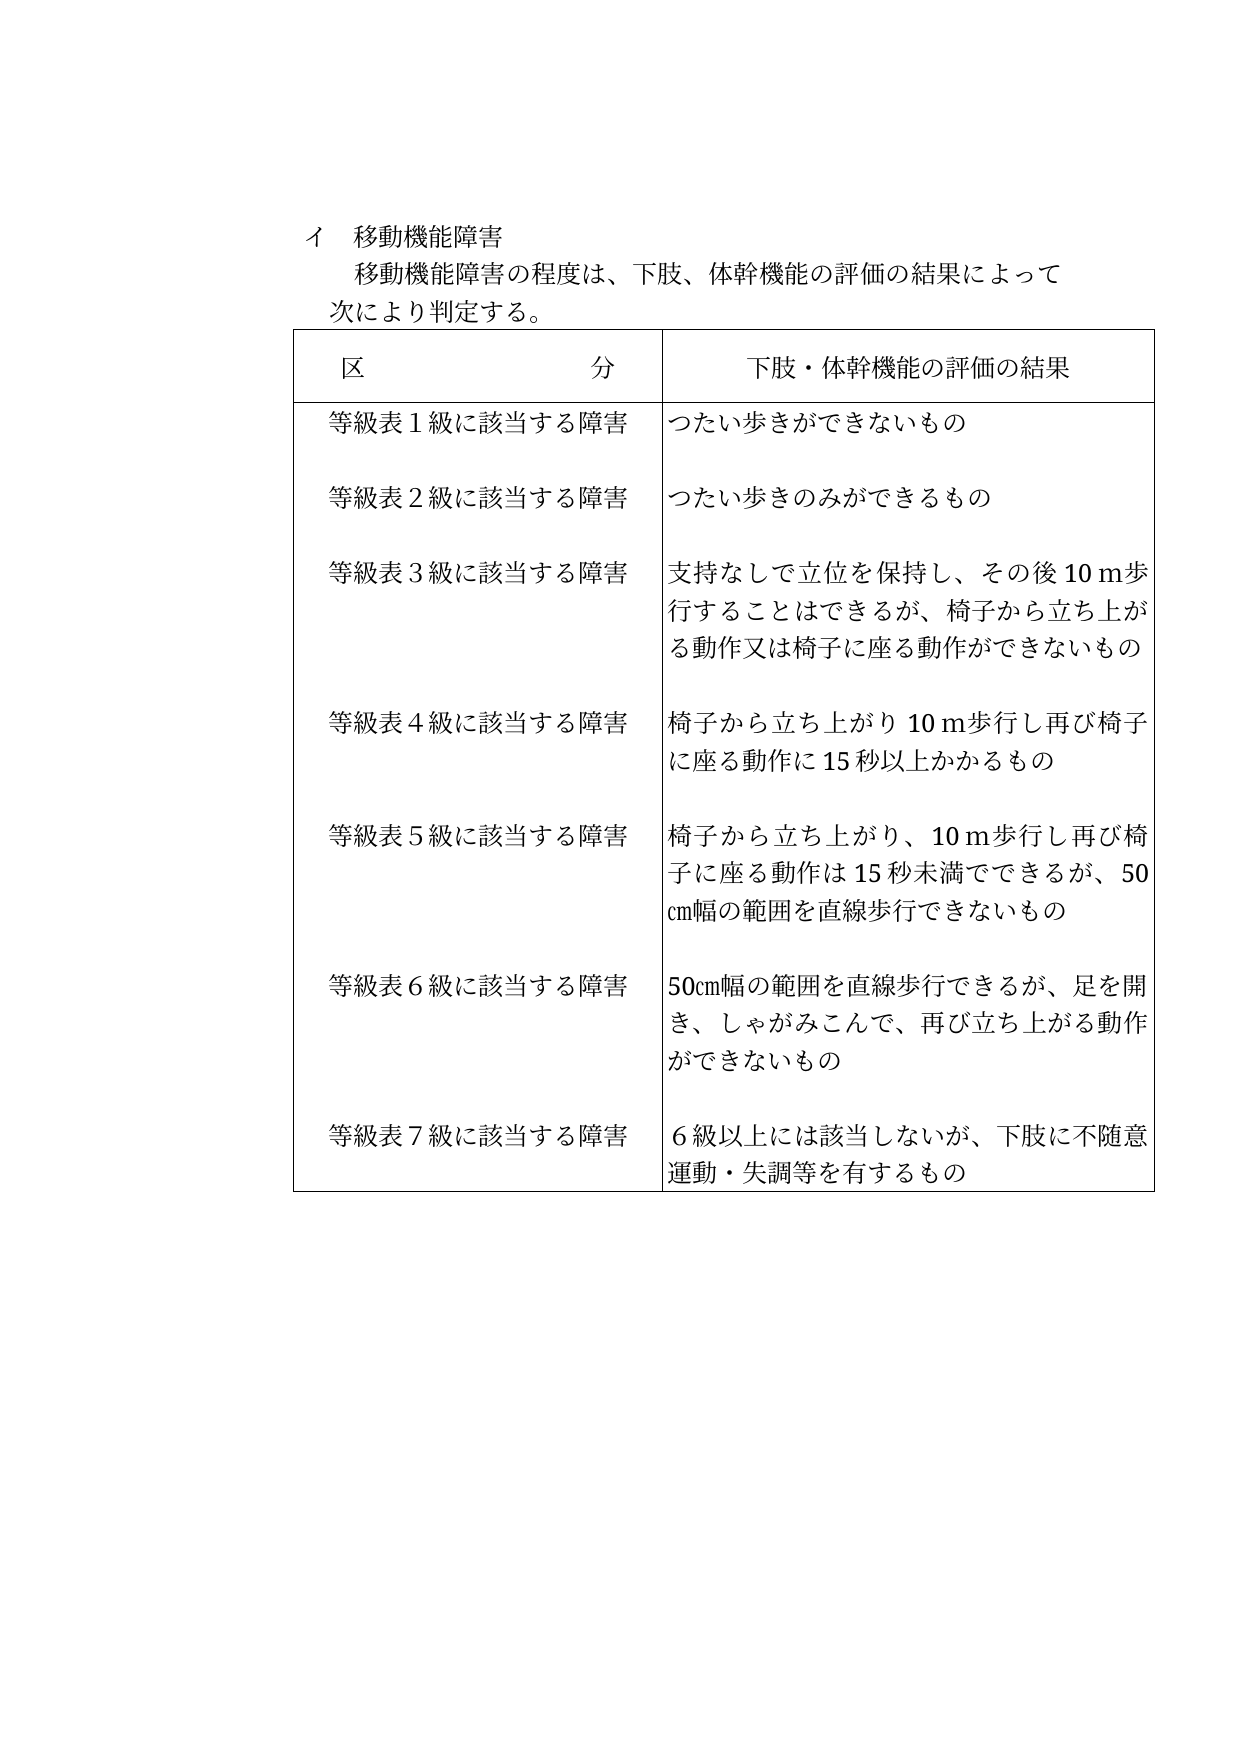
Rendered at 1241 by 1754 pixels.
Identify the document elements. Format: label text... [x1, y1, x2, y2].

table_header 下肢・体幹機能の評価の結果 [663, 330, 1154, 402]
text 移動機能障害の程度は、下肢、体幹機能の評価の結果によって次により判定する。 [329, 254, 1063, 329]
table_cell 等級表１級に該当する障害 等級表２級に該当する障害 等級表３級に該当する障害 等級表４級に該当する障害 等級表５級に該当する障害 等級表６級に該当する障害 等級表７級に該当する障害 [294, 403, 662, 1191]
text イ 移動機能障害 [303, 217, 1063, 254]
table_cell つたい歩きができないもの つたい歩きのみができるもの 支持なしで立位を保持し、その後10ｍ歩行することはできるが、椅子から立ち上がる動作又は椅子に座る動作ができないもの 椅子から立ち上がり10ｍ歩行し再び椅子に座る動作に15秒以上かかるもの 椅子から立ち上がり、10ｍ歩行し再び椅子に座る動作は15秒未満でできるが、50㎝幅の範囲を直線歩行できないもの 50㎝幅の範囲を直線歩行できるが、足を開き、しゃがみこんで、再び立ち上がる動作ができないもの ６級以上には該当しないが、下肢に不随意運動・失調等を有するもの [663, 403, 1154, 1191]
table_header 区 分 [294, 330, 662, 402]
